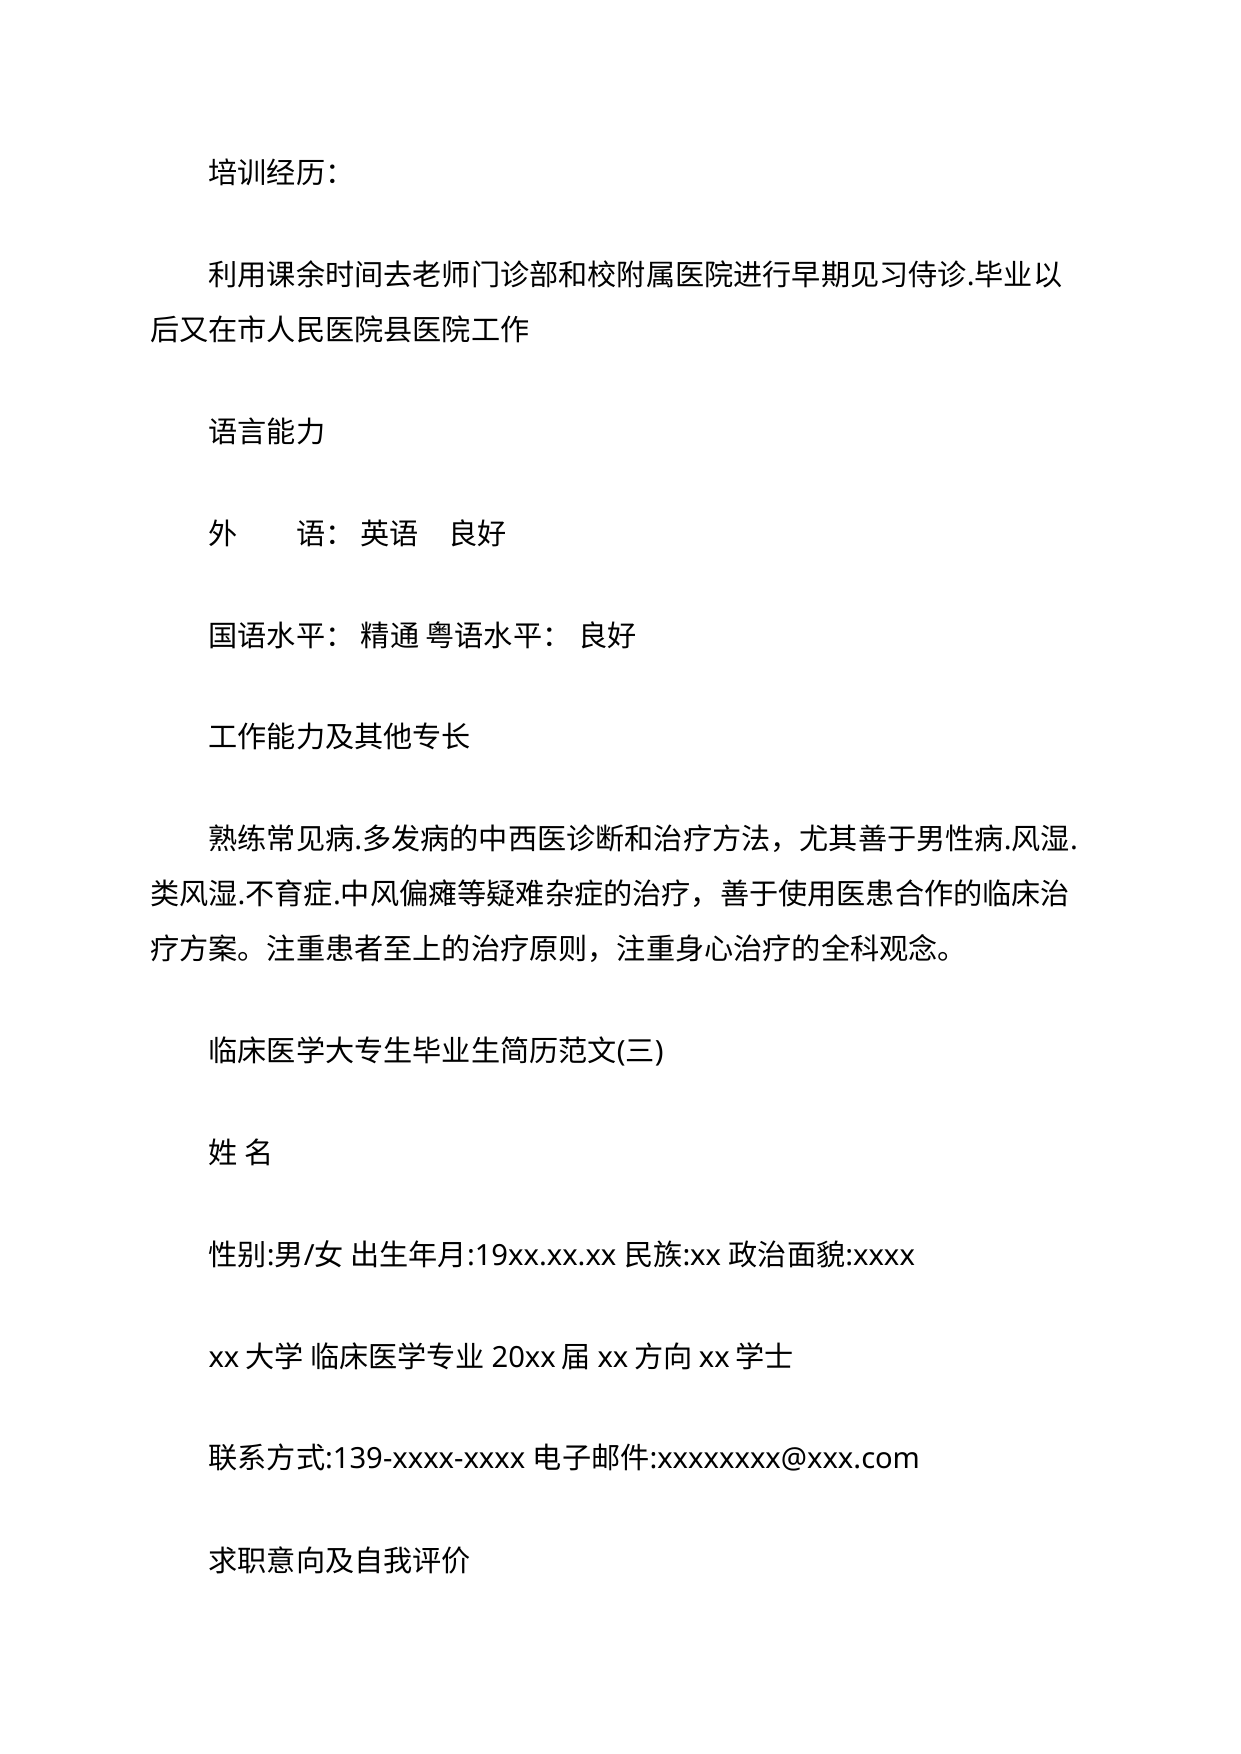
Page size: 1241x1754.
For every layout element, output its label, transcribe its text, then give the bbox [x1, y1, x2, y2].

text 联系方式:139-xxxx-xxxx 电子邮件:xxxxxxxx@xxx.com [150, 1435, 1090, 1477]
text 性别:男/女 出生年月:19xx.xx.xx 民族:xx 政治面貌:xxxx [150, 1231, 1090, 1273]
text 临床医学大专生毕业生简历范文(三) [150, 1027, 1090, 1070]
text 姓 名 [150, 1129, 1090, 1172]
text 外 语： 英语 良好 [150, 510, 1090, 553]
text 语言能力 [150, 408, 1090, 451]
text 工作能力及其他专长 [150, 714, 1090, 756]
text 利用课余时间去老师门诊部和校附属医院进行早期见习侍诊.毕业以后又在市人民医院县医院工作 [150, 252, 1090, 349]
text 国语水平： 精通 粤语水平： 良好 [150, 612, 1090, 654]
text 求职意向及自我评价 [150, 1537, 1090, 1579]
text xx大学 临床医学专业 20xx届 xx方向 xx学士 [150, 1333, 1090, 1376]
text 熟练常见病.多发病的中西医诊断和治疗方法，尤其善于男性病.风湿.类风湿.不育症.中风偏瘫等疑难杂症的治疗，善于使用医患合作的临床治疗方案。注重患者至上的治疗原则，注重身心治疗的全科观念。 [150, 816, 1090, 968]
text 培训经历： [150, 150, 1090, 192]
